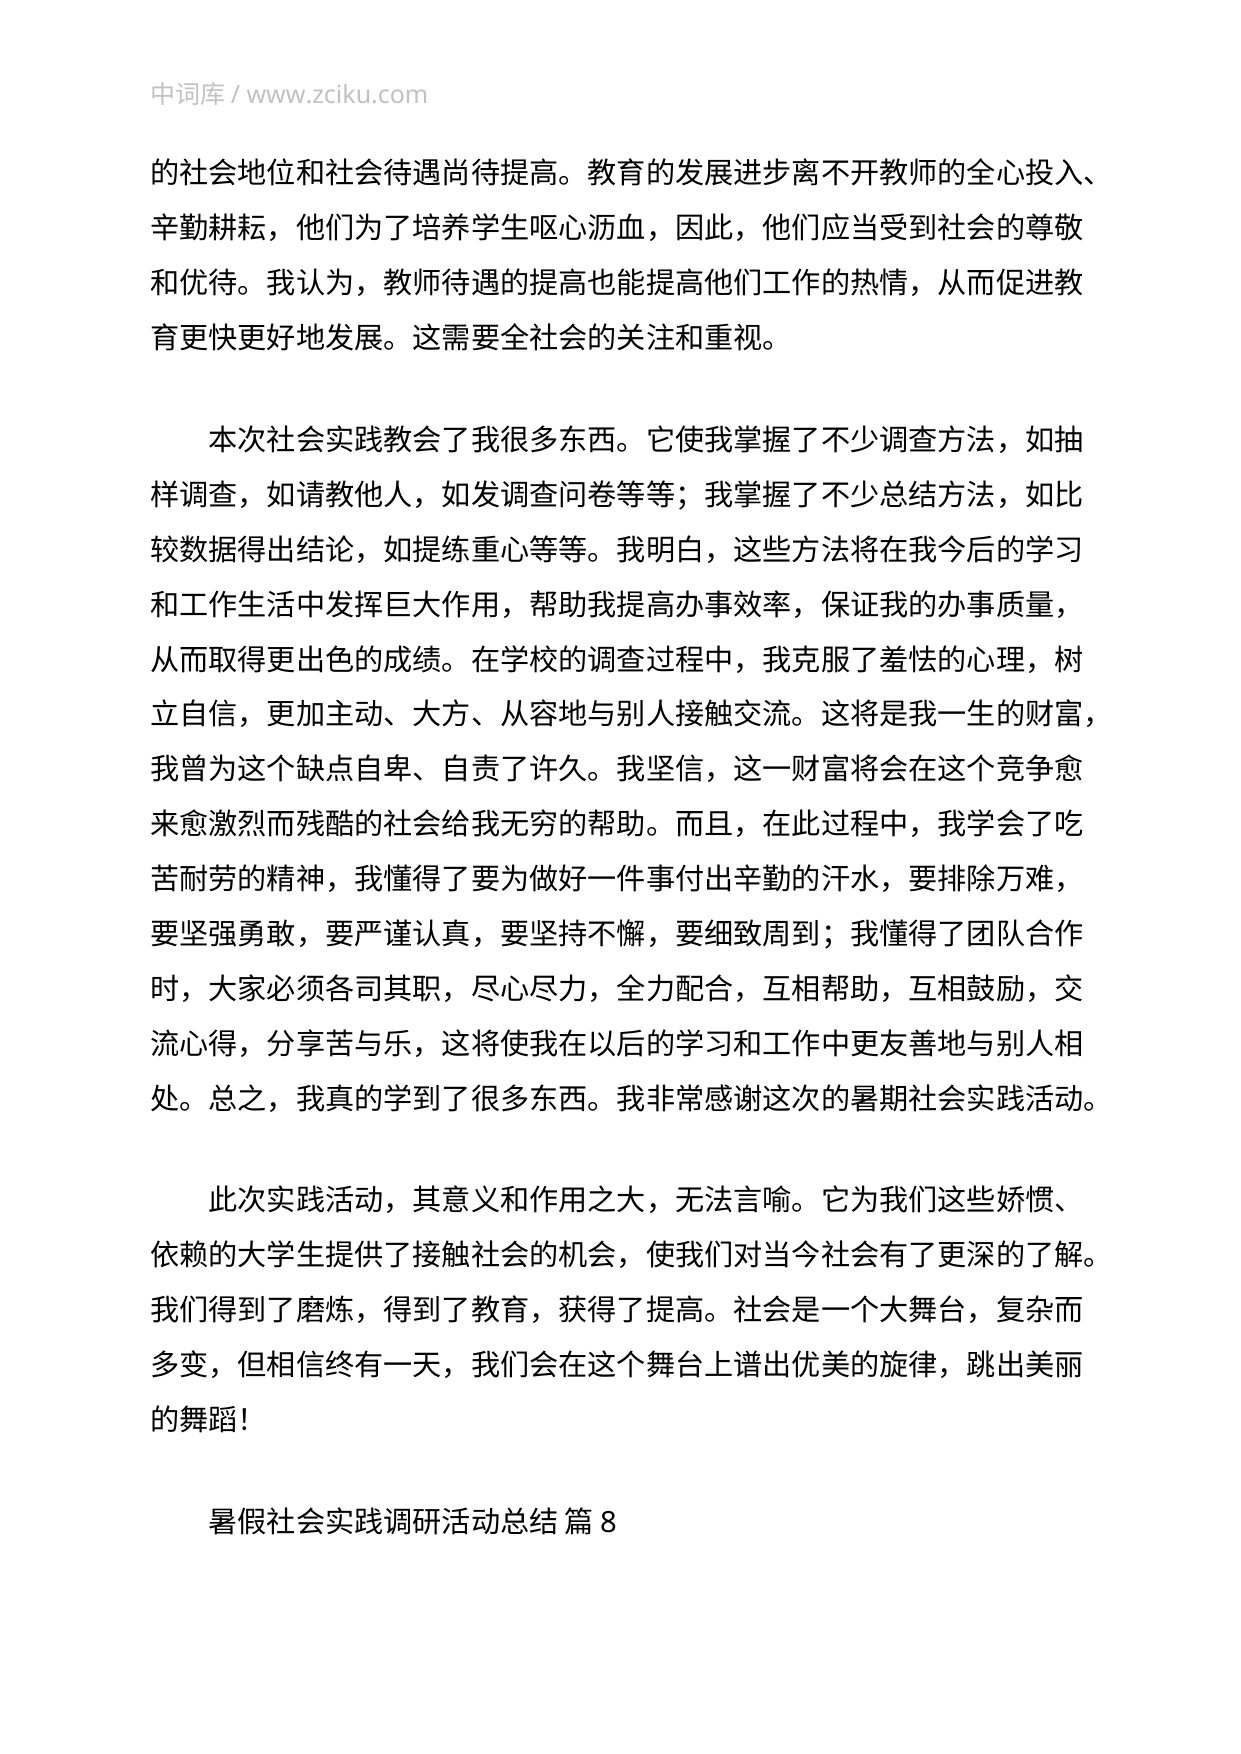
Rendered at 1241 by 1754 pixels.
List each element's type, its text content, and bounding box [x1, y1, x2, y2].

text 暑假社会实践调研活动总结 篇8 [150, 1498, 1090, 1541]
text 此次实践活动，其意义和作用之大，无法言喻。它为我们这些娇惯、依赖的大学生提供了接触社会的机会，使我们对当今社会有了更深的了解。我们得到了磨炼，得到了教育，获得了提高。社会是一个大舞台，复杂而多变，但相信终有一天，我们会在这个舞台上谱出优美的旋律，跳出美丽的舞蹈！ [150, 1177, 1090, 1439]
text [150, 150, 1090, 357]
text 本次社会实践教会了我很多东西。它使我掌握了不少调查方法，如抽样调查，如请教他人，如发调查问卷等等；我掌握了不少总结方法，如比较数据得出结论，如提练重心等等。我明白，这些方法将在我今后的学习和工作生活中发挥巨大作用，帮助我提高办事效率，保证我的办事质量，从而取得更出色的成绩。在学校的调查过程中，我克服了羞怯的心理，树立自信，更加主动、大方、从容地与别人接触交流。这将是我一生的财富，我曾为这个缺点自卑、自责了许久。我坚信，这一财富将会在这个竞争愈来愈激烈而残酷的社会给我无穷的帮助。而且，在此过程中，我学会了吃苦耐劳的精神，我懂得了要为做好一件事付出辛勤的汗水，要排除万难，要坚强勇敢，要严谨认真，要坚持不懈，要细致周到；我懂得了团队合作时，大家必须各司其职，尽心尽力，全力配合，互相帮助，互相鼓励，交流心得，分享苦与乐，这将使我在以后的学习和工作中更友善地与别人相处。总之，我真的学到了很多东西。我非常感谢这次的暑期社会实践活动。 [150, 416, 1090, 1117]
